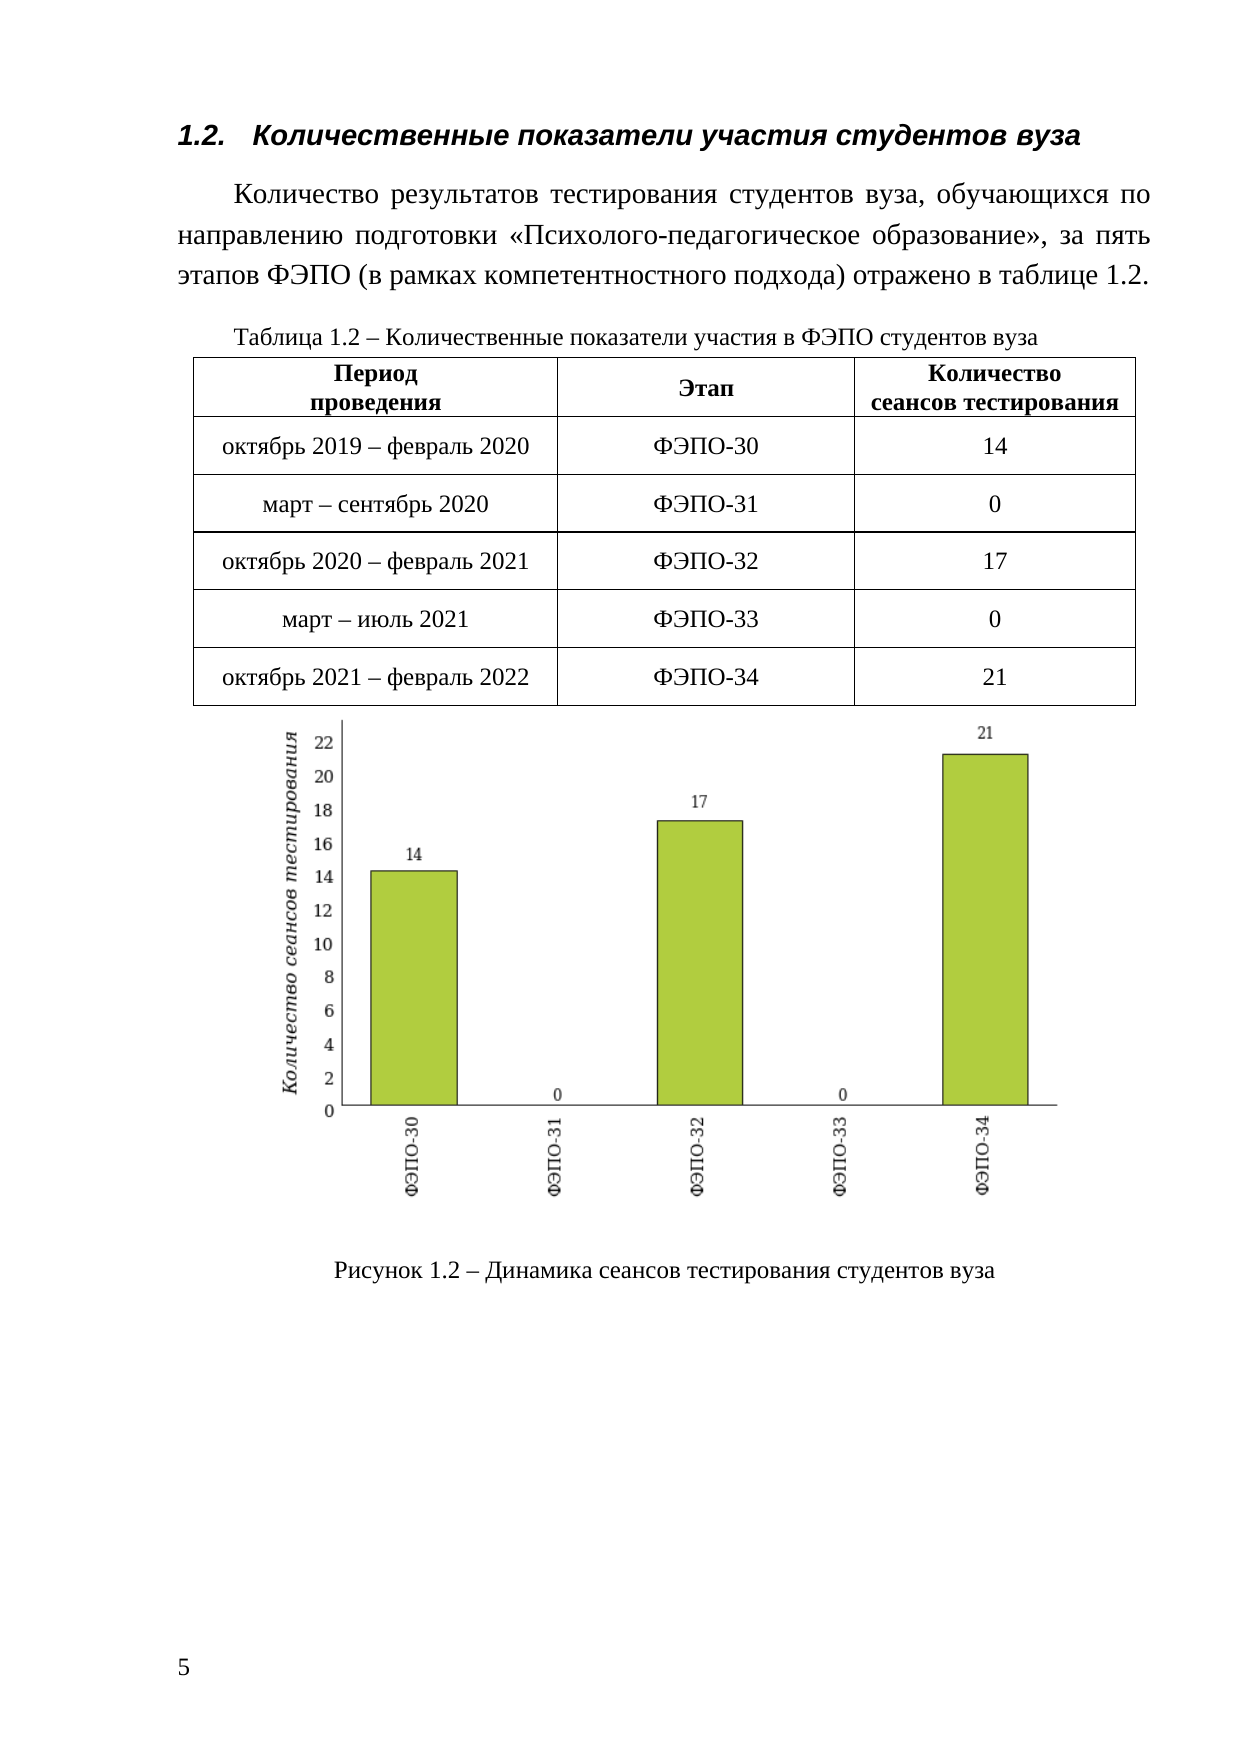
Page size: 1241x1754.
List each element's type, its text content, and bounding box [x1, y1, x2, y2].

table_header Период проведения [194, 358, 557, 416]
text Таблица 1.2 – Количественные показатели участия в ФЭПО студентов вуза [177, 322, 1152, 351]
table_cell ФЭПО-32 [558, 533, 854, 589]
table_cell 0 [855, 475, 1135, 531]
table_cell 14 [855, 417, 1135, 474]
table_cell март – сентябрь 2020 [194, 475, 557, 531]
table_cell 0 [855, 590, 1135, 647]
table_cell ФЭПО-30 [558, 417, 854, 474]
table_header Количество сеансов тестирования [855, 358, 1135, 416]
table_cell октябрь 2019 – февраль 2020 [194, 417, 557, 474]
table_cell 21 [855, 648, 1135, 705]
table_cell октябрь 2020 – февраль 2021 [194, 533, 557, 589]
table_cell 17 [855, 533, 1135, 589]
text Количество результатов тестирования студентов вуза, обучающихся по направлению подготовки «Психолого-педагогическое образование», за пять этапов ФЭПО (в рамках компетентностного подхода) отражено в таблице 1.2. [177, 177, 1152, 291]
table_cell ФЭПО-34 [558, 648, 854, 705]
picture [229, 706, 1100, 1255]
table_cell октябрь 2021 – февраль 2022 [194, 648, 557, 705]
subtitle Количественные показатели участия студентов вуза [177, 118, 1152, 152]
table_cell ФЭПО-31 [558, 475, 854, 531]
table_header Этап [558, 358, 854, 416]
table_cell ФЭПО-33 [558, 590, 854, 647]
table_cell март – июль 2021 [194, 590, 557, 647]
